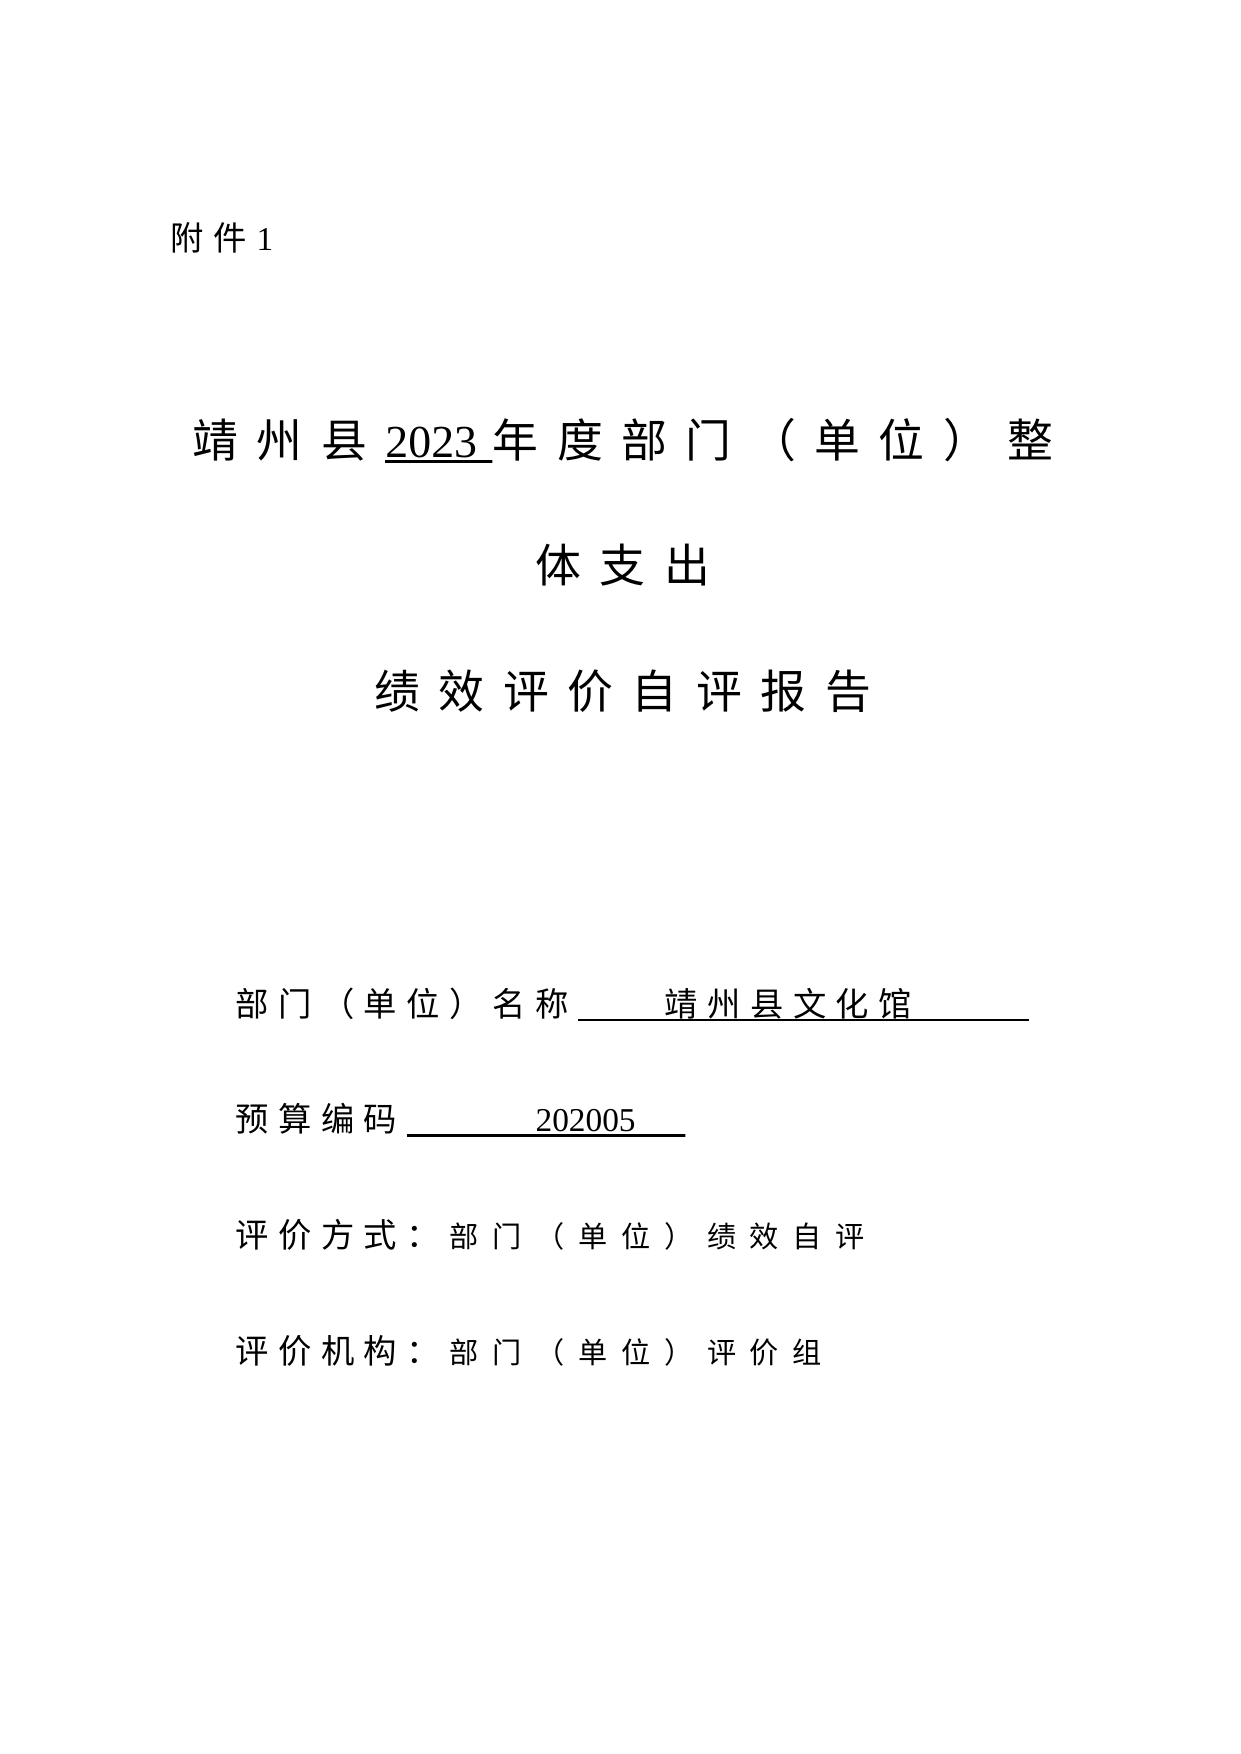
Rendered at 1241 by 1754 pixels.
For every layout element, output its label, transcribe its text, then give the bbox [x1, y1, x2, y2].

text 评价机构：部门（单位）评价组 [171, 1317, 1093, 1380]
text 附件1 [171, 205, 1093, 268]
text 部门（单位）名称 靖州县文化馆 [171, 970, 1093, 1033]
text 靖州县2023年度部门（单位）整体支出 [171, 374, 1093, 625]
text 评价方式：部门（单位）绩效自评 [171, 1202, 1093, 1264]
text 预算编码 202005 [171, 1086, 1093, 1149]
text 绩效评价自评报告 [171, 625, 1093, 751]
